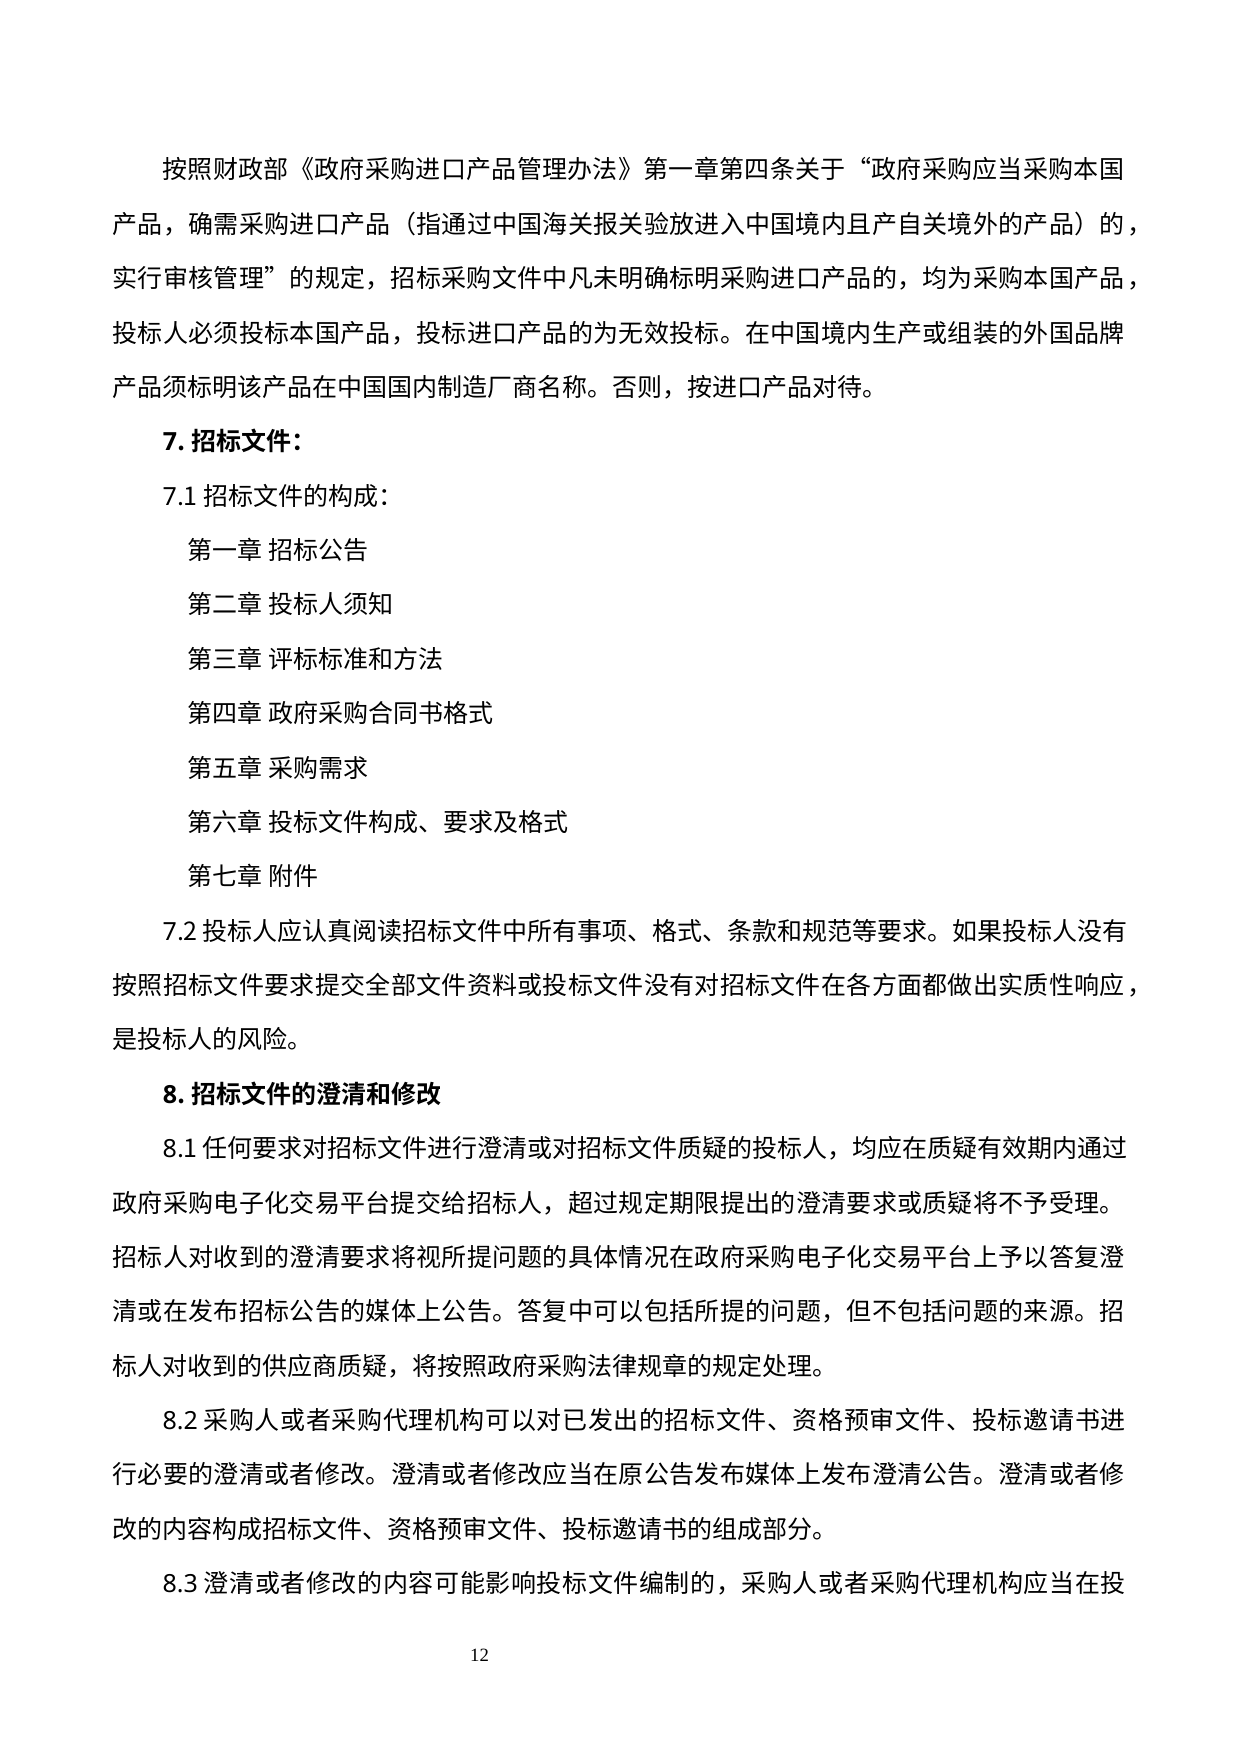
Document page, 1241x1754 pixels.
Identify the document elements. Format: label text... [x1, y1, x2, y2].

text 7.1 招标文件的构成： [112, 476, 1128, 512]
text 8. 招标文件的澄清和修改 [112, 1074, 1128, 1111]
text 第五章 采购需求 [112, 748, 1128, 784]
text 第三章 评标标准和方法 [112, 639, 1128, 676]
text 8.1任何要求对招标文件进行澄清或对招标文件质疑的投标人，均应在质疑有效期内通过政府采购电子化交易平台提交给招标人，超过规定期限提出的澄清要求或质疑将不予受理。招标人对收到的澄清要求将视所提问题的具体情况在政府采购电子化交易平台上予以答复澄清或在发布招标公告的媒体上公告。答复中可以包括所提的问题，但不包括问题的来源。招标人对收到的供应商质疑，将按照政府采购法律规章的规定处理。 [112, 1129, 1128, 1382]
text 第四章 政府采购合同书格式 [112, 694, 1128, 730]
text 8.2采购人或者采购代理机构可以对已发出的招标文件、资格预审文件、投标邀请书进行必要的澄清或者修改。澄清或者修改应当在原公告发布媒体上发布澄清公告。澄清或者修改的内容构成招标文件、资格预审文件、投标邀请书的组成部分。 [112, 1401, 1128, 1546]
text 7. 招标文件： [112, 422, 1128, 458]
text 按照财政部《政府采购进口产品管理办法》第一章第四条关于“政府采购应当采购本国产品，确需采购进口产品（指通过中国海关报关验放进入中国境内且产自关境外的产品）的，实行审核管理”的规定，招标采购文件中凡未明确标明采购进口产品的，均为采购本国产品，投标人必须投标本国产品，投标进口产品的为无效投标。在中国境内生产或组装的外国品牌产品须标明该产品在中国国内制造厂商名称。否则，按进口产品对待。 [112, 150, 1128, 404]
text 第六章 投标文件构成、要求及格式 [112, 802, 1128, 839]
text 7.2投标人应认真阅读招标文件中所有事项、格式、条款和规范等要求。如果投标人没有按照招标文件要求提交全部文件资料或投标文件没有对招标文件在各方面都做出实质性响应，是投标人的风险。 [112, 911, 1128, 1056]
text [112, 1564, 1128, 1600]
text 第七章 附件 [112, 857, 1128, 893]
text 第二章 投标人须知 [112, 585, 1128, 621]
text 第一章 招标公告 [112, 531, 1128, 567]
